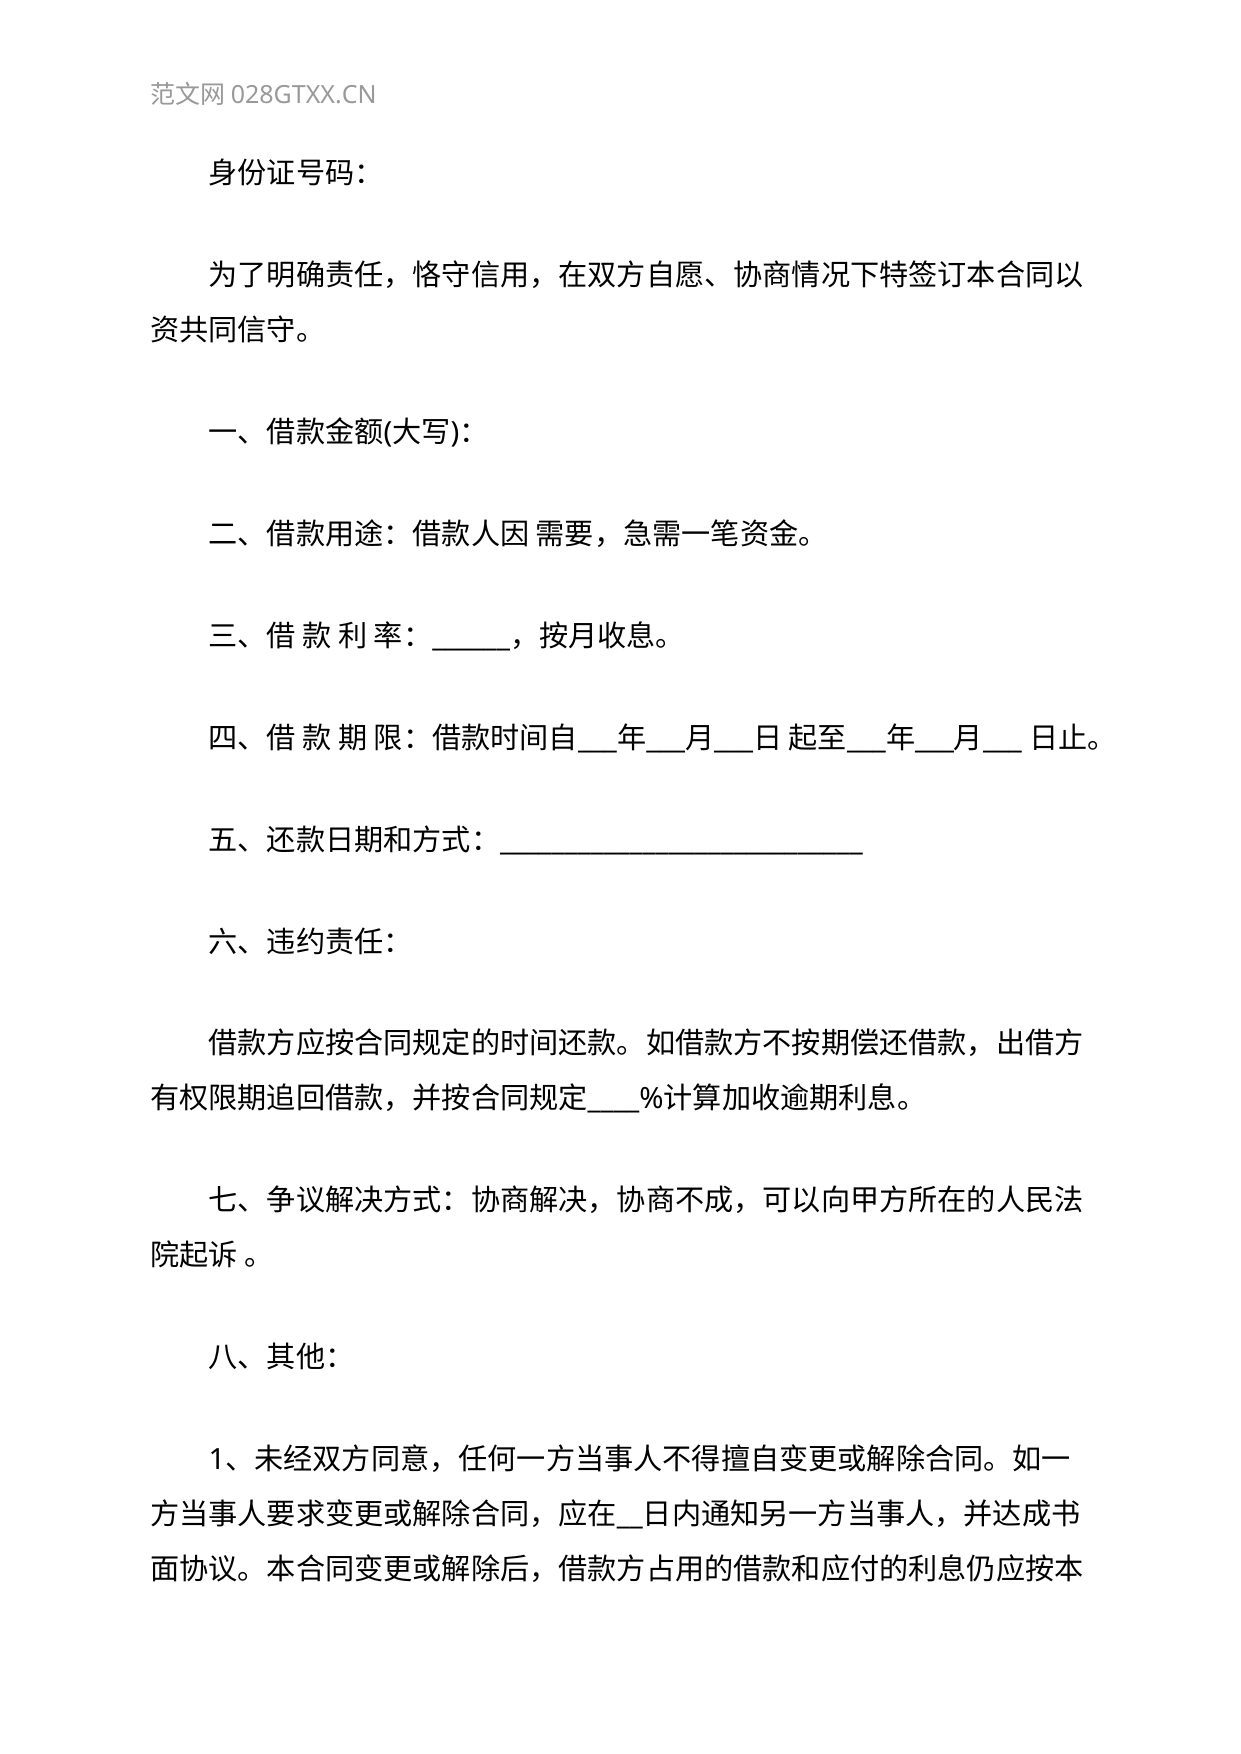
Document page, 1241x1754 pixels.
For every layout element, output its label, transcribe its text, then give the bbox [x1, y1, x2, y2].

text 一、借款金额(大写)： [150, 408, 1090, 451]
text 二、借款用途：借款人因 需要，急需一笔资金。 [150, 510, 1090, 553]
text 为了明确责任，恪守信用，在双方自愿、协商情况下特签订本合同以资共同信守。 [150, 252, 1090, 349]
text 六、违约责任： [150, 918, 1090, 960]
text 七、争议解决方式：协商解决，协商不成，可以向甲方所在的人民法院起诉 。 [150, 1177, 1090, 1274]
text 三、借 款 利 率：______，按月收息。 [150, 612, 1090, 654]
text 借款方应按合同规定的时间还款。如借款方不按期偿还借款，出借方有权限期追回借款，并按合同规定____%计算加收逾期利息。 [150, 1020, 1090, 1117]
text 身份证号码： [150, 150, 1090, 192]
text 四、借 款 期 限：借款时间自___年___月___日 起至___年___月___ 日止。 [150, 714, 1090, 757]
text 五、还款日期和方式：____________________________ [150, 816, 1090, 858]
text 八、其他： [150, 1333, 1090, 1376]
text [150, 1435, 1090, 1587]
